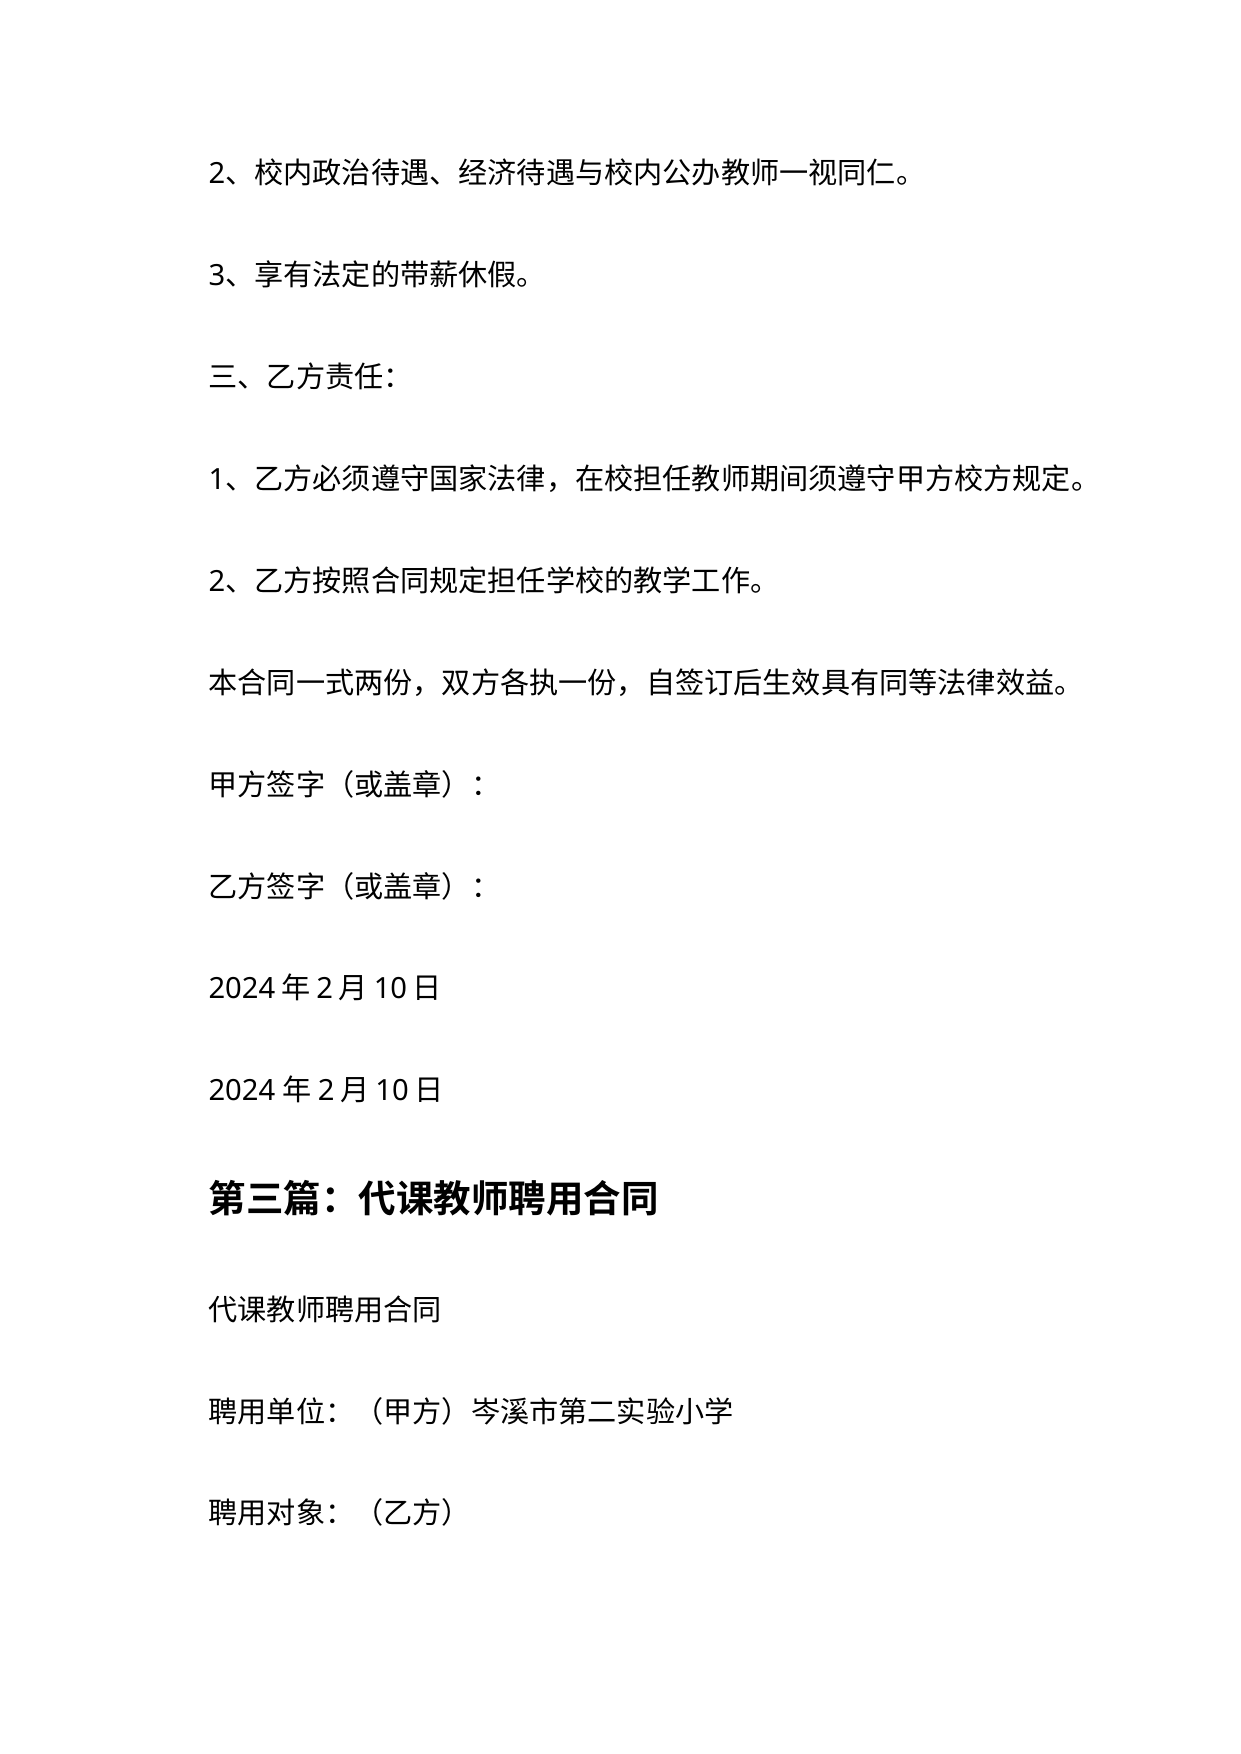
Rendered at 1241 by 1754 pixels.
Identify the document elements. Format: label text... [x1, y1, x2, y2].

text 三、乙方责任： [150, 354, 1090, 396]
text 第三篇：代课教师聘用合同 [150, 1169, 1090, 1223]
text 本合同一式两份，双方各执一份，自签订后生效具有同等法律效益。 [150, 660, 1090, 702]
text 2024年2月10日 [150, 965, 1090, 1007]
text 2、乙方按照合同规定担任学校的教学工作。 [150, 558, 1090, 600]
text 聘用单位：（甲方）岑溪市第二实验小学 [150, 1388, 1090, 1430]
text 代课教师聘用合同 [150, 1286, 1090, 1329]
text 3、享有法定的带薪休假。 [150, 252, 1090, 294]
text 甲方签字（或盖章）： [150, 761, 1090, 804]
text 聘用对象：（乙方） [150, 1490, 1090, 1532]
text 乙方签字（或盖章）： [150, 863, 1090, 906]
text 1、乙方必须遵守国家法律，在校担任教师期间须遵守甲方校方规定。 [150, 456, 1090, 498]
text 2024 年2月10日 [150, 1067, 1090, 1109]
text 2、校内政治待遇、经济待遇与校内公办教师一视同仁。 [150, 150, 1090, 192]
